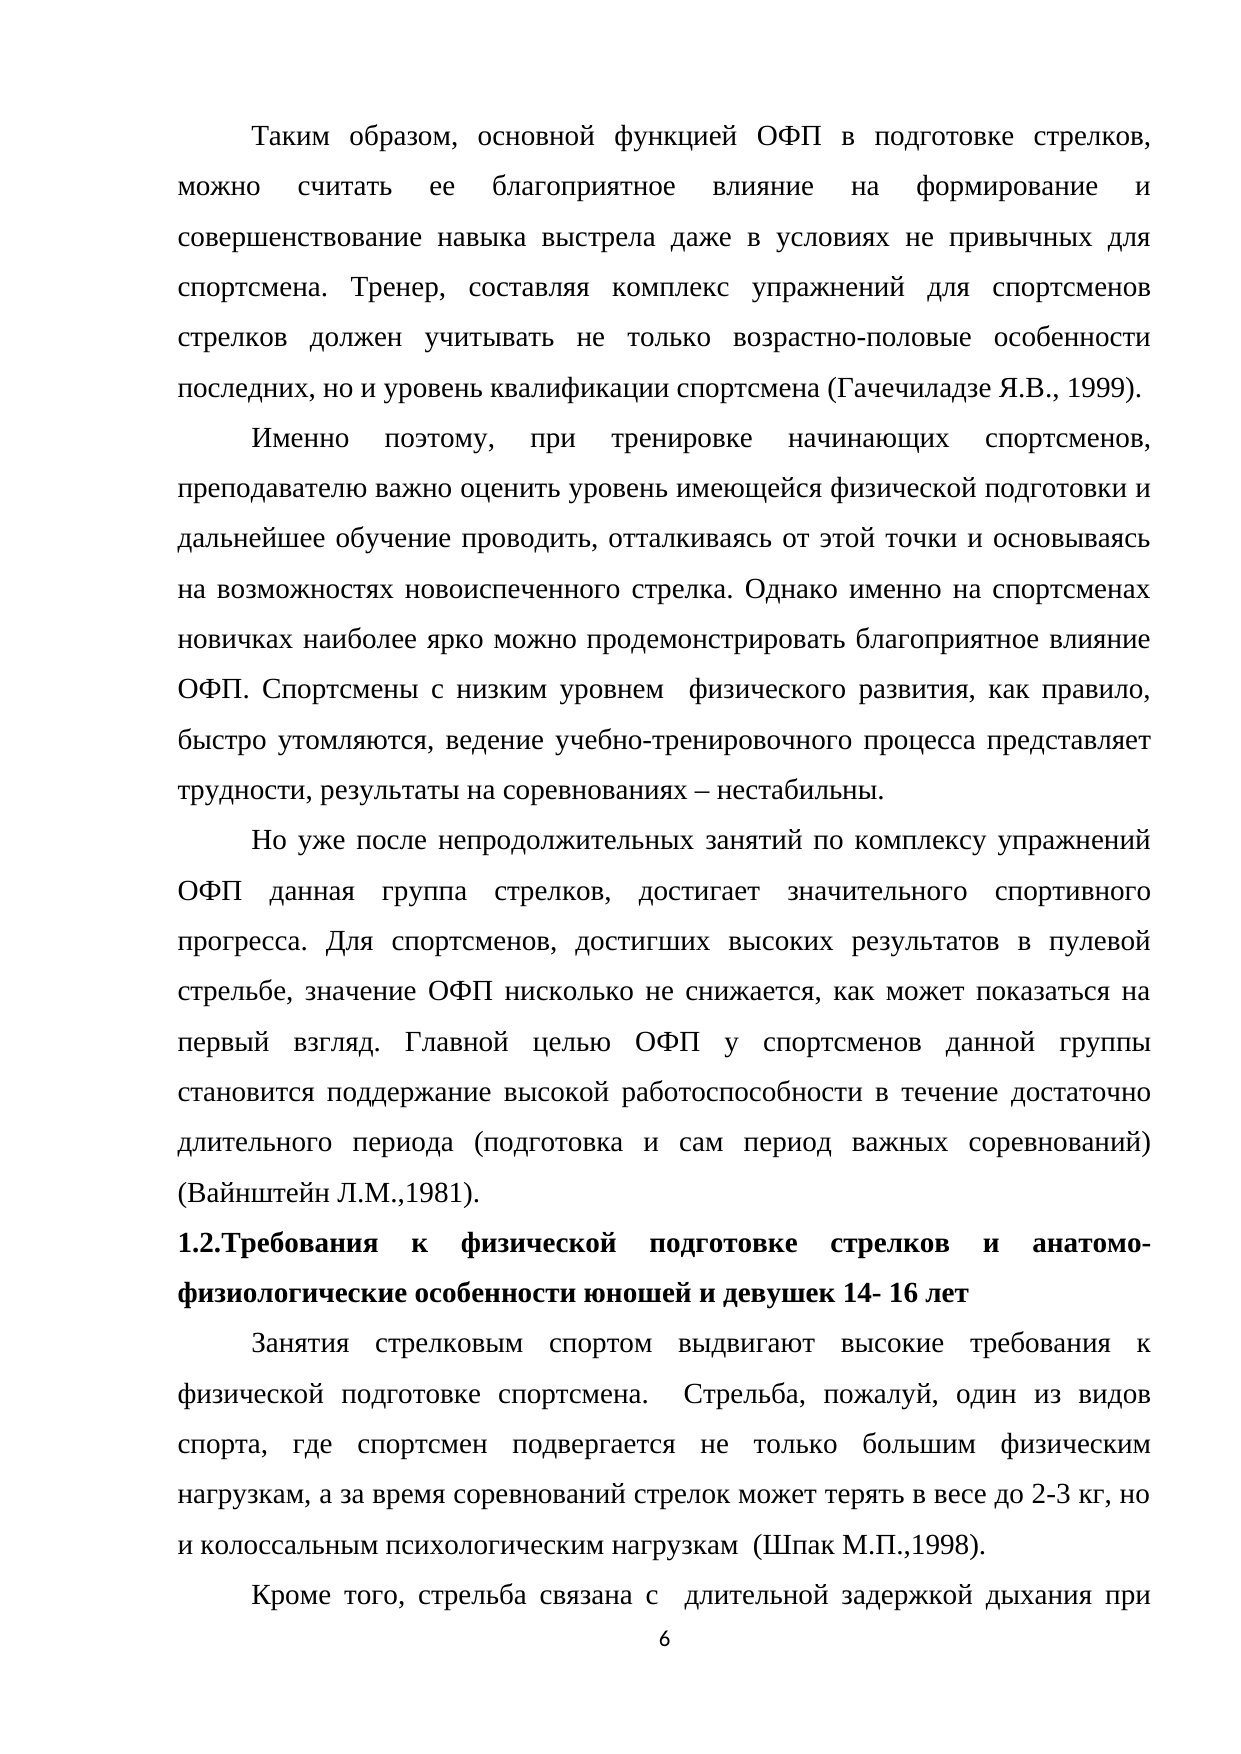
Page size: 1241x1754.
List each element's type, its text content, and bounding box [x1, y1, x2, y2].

list 1.2.Требования к физической подготовке стрелков и анатомо-физиологические особенности юношей и девушек 14- 16 лет [177, 1225, 1152, 1309]
text Таким образом, основной функцией ОФП в подготовке стрелков, можно считать ее благоприятное влияние на формирование и совершенствование навыка выстрела даже в условиях не привычных для спортсмена. Тренер, составляя комплекс упражнений для спортсменов стрелков должен учитывать не только возрастно-половые особенности последних, но и уровень квалификации спортсмена (Гачечиладзе Я.В., 1999). [177, 118, 1152, 403]
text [177, 1326, 1152, 1611]
text Но уже после непродолжительных занятий по комплексу упражнений ОФП данная группа стрелков, достигает значительного спортивного прогресса. Для спортсменов, достигших высоких результатов в пулевой стрельбе, значение ОФП нисколько не снижается, как может показаться на первый взгляд. Главной целью ОФП у спортсменов данной группы становится поддержание высокой работоспособности в течение достаточно длительного периода (подготовка и сам период важных соревнований) (Вайнштейн Л.М.,1981). [177, 822, 1152, 1208]
text Именно поэтому, при тренировке начинающих спортсменов, преподавателю важно оценить уровень имеющейся физической подготовки и дальнейшее обучение проводить, отталкиваясь от этой точки и основываясь на возможностях новоиспеченного стрелка. Однако именно на спортсменах новичках наиболее ярко можно продемонстрировать благоприятное влияние ОФП. Спортсмены с низким уровнем физического развития, как правило, быстро утомляются, ведение учебно-тренировочного процесса представляет трудности, результаты на соревнованиях – нестабильны. [177, 420, 1152, 806]
